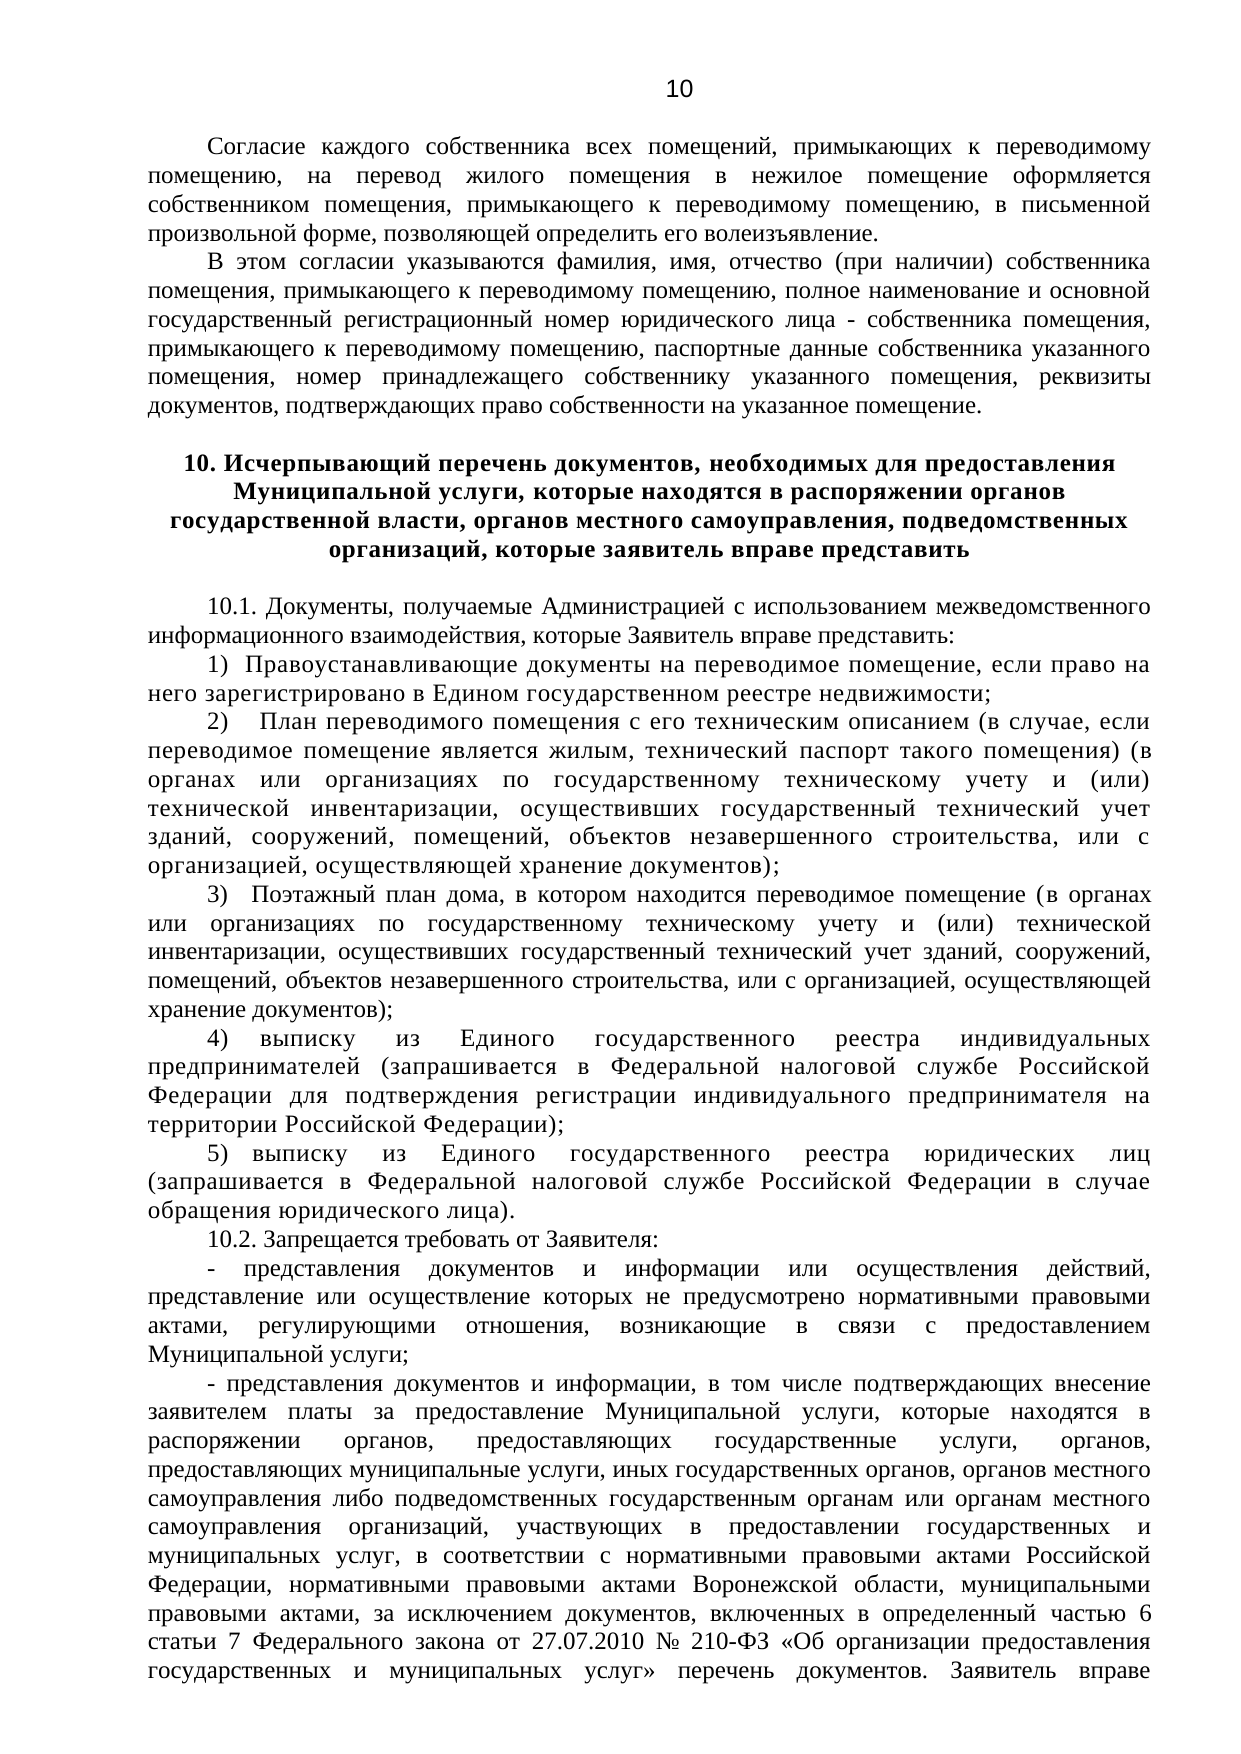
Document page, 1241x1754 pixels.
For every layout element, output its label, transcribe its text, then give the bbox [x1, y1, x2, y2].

list Поэтажный план дома, в котором находится переводимое помещение (в органах или организациях по государственному техническому учету и (или) технической инвентаризации, осуществивших государственный технический учет зданий, сооружений, помещений, объектов незавершенного строительства, или с организацией, осуществляющей хранение документов); [148, 879, 1152, 1023]
text В этом согласии указываются фамилия, имя, отчество (при наличии) собственника помещения, примыкающего к переводимому помещению, полное наименование и основной государственный регистрационный номер юридического лица - собственника помещения, примыкающего к переводимому помещению, паспортные данные собственника указанного помещения, номер принадлежащего собственнику указанного помещения, реквизиты документов, подтверждающих право собственности на указанное помещение. [148, 246, 1152, 419]
text 10. Исчерпывающий перечень документов, необходимых для предоставления Муниципальной услуги, которые находятся в распоряжении органов государственной власти, органов местного самоуправления, подведомственных организаций, которые заявитель вправе представить [148, 448, 1152, 563]
list выписку из Единого государственного реестра индивидуальных предпринимателей (запрашивается в Федеральной налоговой службе Российской Федерации для подтверждения регистрации индивидуального предпринимателя на территории Российской Федерации); [148, 1023, 1152, 1138]
text Согласие каждого собственника всех помещений, примыкающих к переводимому помещению, на перевод жилого помещения в нежилое помещение оформляется собственником помещения, примыкающего к переводимому помещению, в письменной произвольной форме, позволяющей определить его волеизъявление. [148, 131, 1152, 246]
list 10.1. Документы, получаемые Администрацией с использованием межведомственного информационного взаимодействия, которые Заявитель вправе представить: [148, 591, 1152, 649]
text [148, 1368, 1152, 1684]
list 10.2. Запрещается требовать от Заявителя: [148, 1224, 1152, 1253]
list выписку из Единого государственного реестра юридических лиц (запрашивается в Федеральной налоговой службе Российской Федерации в случае обращения юридического лица). [148, 1138, 1152, 1224]
list План переводимого помещения с его техническим описанием (в случае, если переводимое помещение является жилым, технический паспорт такого помещения) (в органах или организациях по государственному техническому учету и (или) технической инвентаризации, осуществивших государственный технический учет зданий, сооружений, помещений, объектов незавершенного строительства, или с организацией, осуществляющей хранение документов); [148, 706, 1152, 879]
list Правоустанавливающие документы на переводимое помещение, если право на него зарегистрировано в Едином государственном реестре недвижимости; [148, 649, 1152, 706]
text - представления документов и информации или осуществления действий, представление или осуществление которых не предусмотрено нормативными правовыми актами, регулирующими отношения, возникающие в связи с предоставлением Муниципальной услуги; [148, 1253, 1152, 1368]
